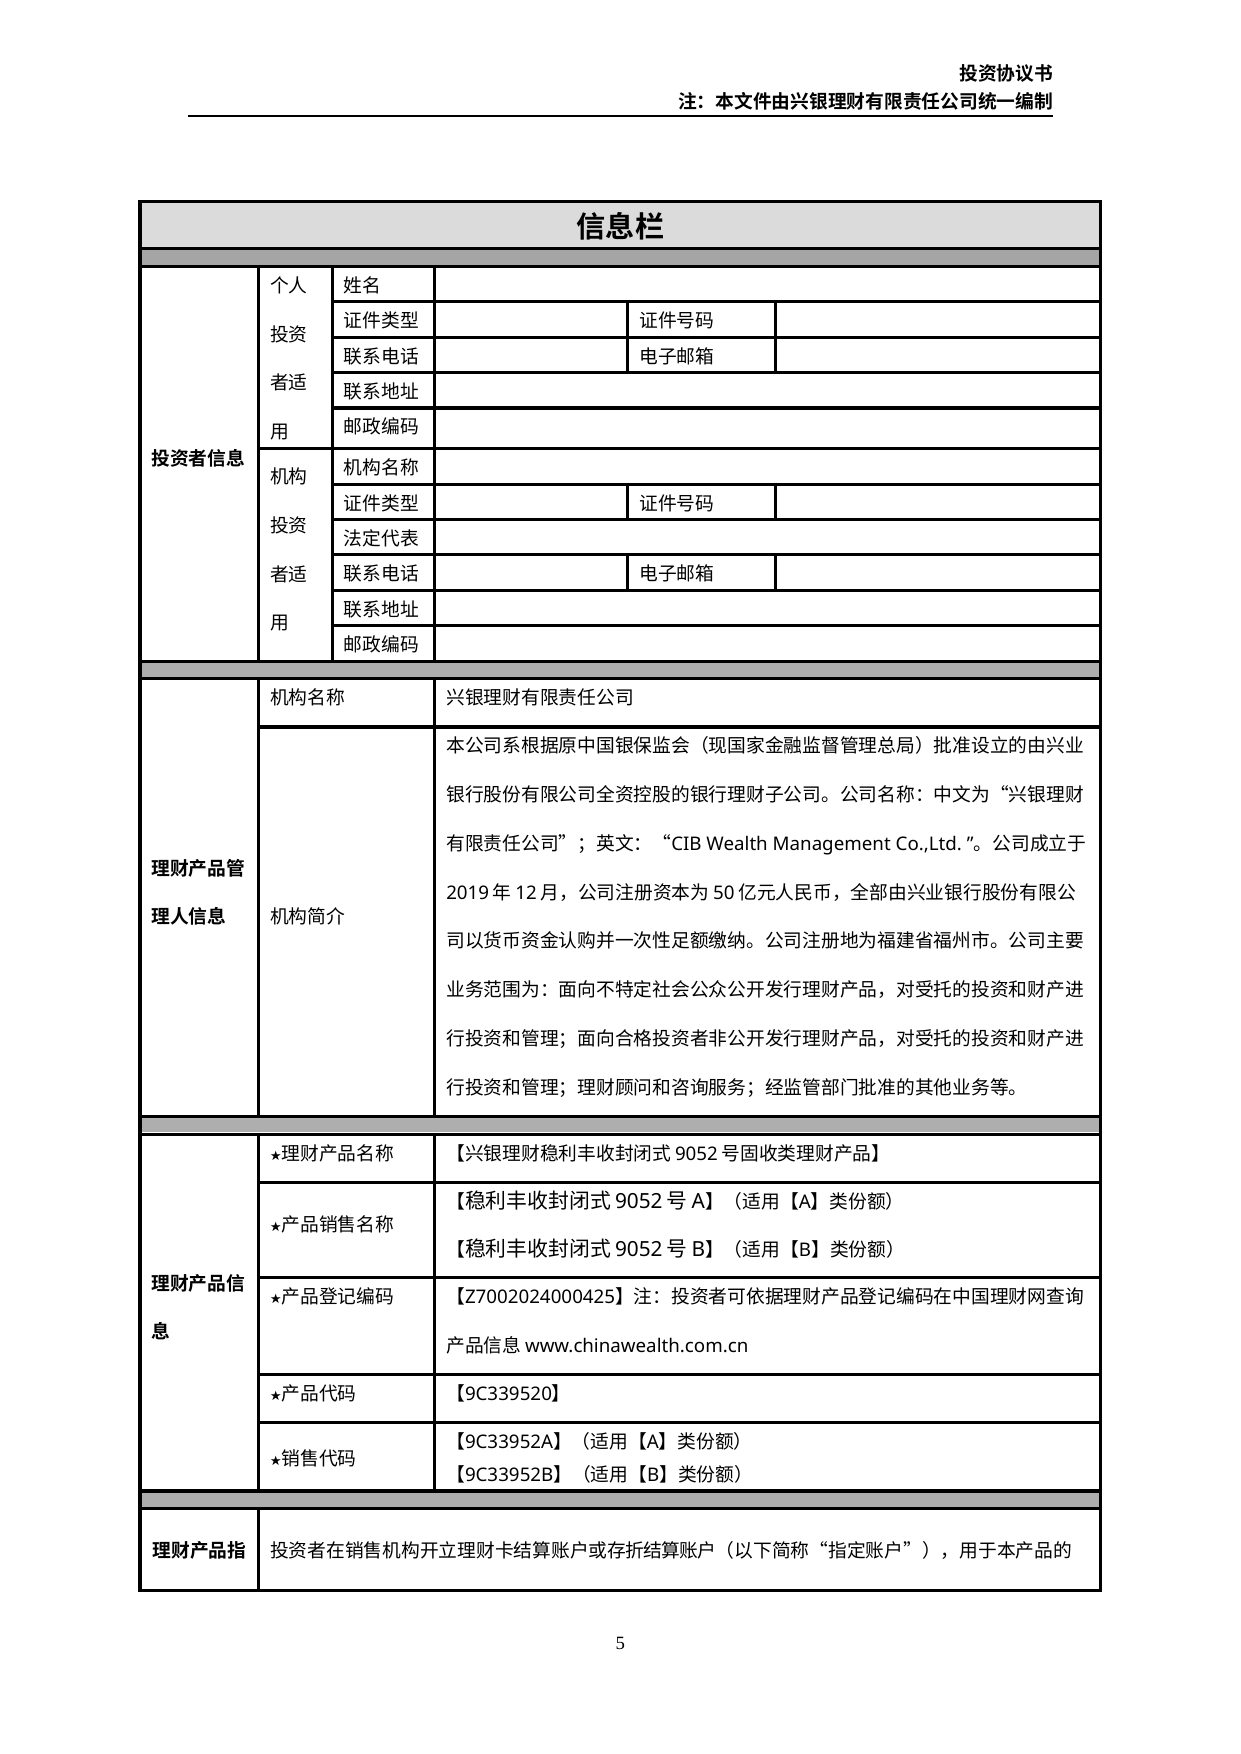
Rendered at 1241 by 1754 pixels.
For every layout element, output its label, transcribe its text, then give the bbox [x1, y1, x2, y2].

table_cell [436, 410, 1099, 447]
table_cell 【9C33952A】（适用【A】类份额） 【9C33952B】（适用【B】类份额） [436, 1424, 1099, 1489]
table_cell ★产品代码 [260, 1376, 433, 1421]
table_cell ★产品销售名称 [260, 1184, 433, 1276]
table_cell [436, 339, 626, 371]
table_cell [436, 268, 1099, 300]
table_cell 【9C339520】 [436, 1376, 1099, 1421]
table_cell 【稳利丰收封闭式9052号A】（适用【A】类份额） 【稳利丰收封闭式9052号B】（适用【B】类份额） [436, 1184, 1099, 1276]
table_cell 联系地址 [334, 374, 433, 406]
table_cell [436, 627, 1099, 659]
table_cell [777, 339, 1099, 371]
table_cell 联系地址 [334, 592, 433, 624]
table_cell [436, 592, 1099, 624]
table_cell 兴银理财有限责任公司 [436, 680, 1099, 725]
table_cell 联系电话 [334, 556, 433, 589]
table_cell 证件类型 [334, 486, 433, 518]
table_cell 机构名称 [260, 680, 433, 725]
table_cell [142, 1118, 1099, 1132]
table_cell 邮政编码 [334, 627, 433, 659]
table_cell 姓名 [334, 268, 433, 300]
table_cell [142, 663, 1099, 677]
table_cell 理财产品信息 [142, 1136, 257, 1489]
table_cell [777, 486, 1099, 518]
table_cell 理财产品指定账户信息 [142, 1510, 257, 1589]
table_cell 【Z7002024000425】注：投资者可依据理财产品登记编码在中国理财网查询产品信息www.chinawealth.com.cn [436, 1279, 1099, 1373]
table_cell 电子邮箱 [629, 339, 774, 371]
table_cell 证件号码 [629, 303, 774, 336]
table_cell 机构名称 [334, 450, 433, 482]
table_cell 理财产品管理人信息 [142, 680, 257, 1115]
table_cell [436, 521, 1099, 553]
table_header 信息栏 [142, 203, 1099, 247]
table_cell [777, 303, 1099, 336]
table_cell 本公司系根据原中国银保监会（现国家金融监督管理总局）批准设立的由兴业银行股份有限公司全资控股的银行理财子公司。公司名称：中文为“兴银理财有限责任公司”；英文：“CIB Wealth Management Co.,Ltd. ”。公司成立于2019年12月，公司注册资本为50亿元人民币，全部由兴业银行股份有限公司以货币资金认购并一次性足额缴纳。公司注册地为福建省福州市。公司主要业务范围为：面向不特定社会公众公开发行理财产品，对受托的投资和财产进行投资和管理；面向合格投资者非公开发行理财产品，对受托的投资和财产进行投资和管理；理财顾问和咨询服务；经监管部门批准的其他业务等。 [436, 729, 1099, 1115]
table_cell [777, 556, 1099, 589]
table_cell 投资者信息 [142, 268, 257, 659]
table_cell ★产品登记编码 [260, 1279, 433, 1373]
table_cell 个人投资者适用 [260, 268, 331, 447]
table_cell 法定代表人或授权代表 [334, 521, 433, 553]
table_cell 联系电话 [334, 339, 433, 371]
table_cell 【兴银理财稳利丰收封闭式9052号固收类理财产品】 [436, 1136, 1099, 1181]
table_cell [142, 250, 1099, 265]
table_cell ★理财产品名称 [260, 1136, 433, 1181]
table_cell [260, 1510, 1099, 1589]
table_cell 电子邮箱 [629, 556, 774, 589]
table_cell [436, 556, 626, 589]
table_cell ★销售代码 [260, 1424, 433, 1489]
table_cell [142, 1493, 1099, 1507]
table_cell [436, 303, 626, 336]
table_cell 邮政编码 [334, 410, 433, 447]
table_cell 证件类型 [334, 303, 433, 336]
table_cell 机构简介 [260, 729, 433, 1115]
table_cell [436, 450, 1099, 482]
table_cell [436, 486, 626, 518]
table_cell 机构投资者适用 [260, 450, 331, 659]
table_cell 证件号码 [629, 486, 774, 518]
table_cell [436, 374, 1099, 406]
